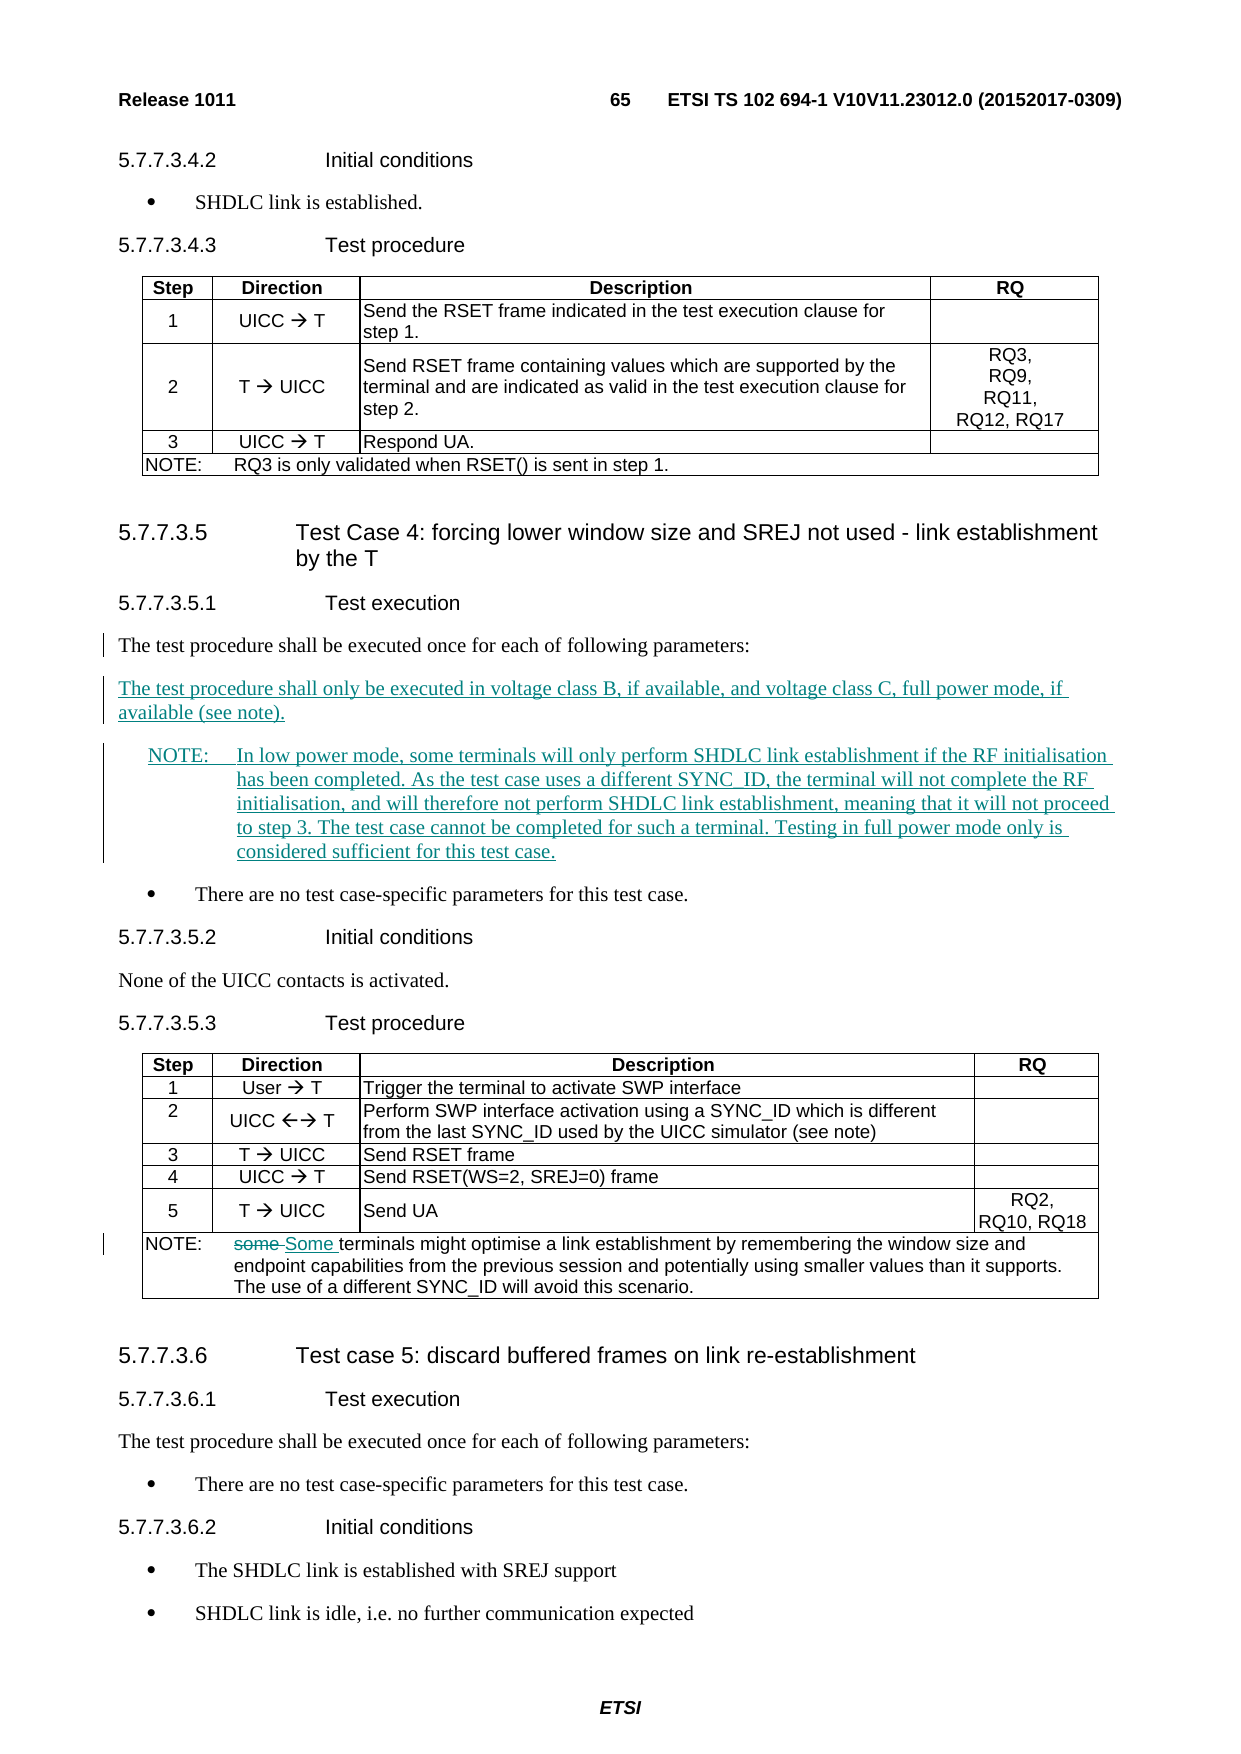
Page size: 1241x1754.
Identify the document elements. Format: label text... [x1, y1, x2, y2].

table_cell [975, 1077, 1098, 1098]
text There are no test case-specific parameters for this test case. [148, 882, 1122, 906]
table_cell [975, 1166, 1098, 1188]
text SHDLC link is established. [148, 190, 1122, 214]
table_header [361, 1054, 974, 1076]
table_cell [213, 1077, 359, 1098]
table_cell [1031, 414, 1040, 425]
text The SHDLC link is established with SREJ support [148, 1558, 1122, 1582]
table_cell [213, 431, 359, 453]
text 5.7.7.3.4.3 Test procedure [118, 233, 1122, 257]
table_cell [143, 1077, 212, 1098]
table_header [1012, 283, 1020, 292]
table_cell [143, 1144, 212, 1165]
text 5.7.7.3.5.2 Initial conditions [118, 925, 1122, 949]
subtitle 5.7.7.3.5 Test Case 4: forcing lower window size and SREJ not used - link establishment by the T [118, 519, 1122, 572]
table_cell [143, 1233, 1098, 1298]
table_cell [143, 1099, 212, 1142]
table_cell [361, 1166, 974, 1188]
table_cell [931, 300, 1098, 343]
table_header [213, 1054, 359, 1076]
text 5.7.7.3.4.2 Initial conditions [118, 148, 1122, 172]
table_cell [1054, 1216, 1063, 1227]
text 5.7.7.3.6.2 Initial conditions [118, 1515, 1122, 1539]
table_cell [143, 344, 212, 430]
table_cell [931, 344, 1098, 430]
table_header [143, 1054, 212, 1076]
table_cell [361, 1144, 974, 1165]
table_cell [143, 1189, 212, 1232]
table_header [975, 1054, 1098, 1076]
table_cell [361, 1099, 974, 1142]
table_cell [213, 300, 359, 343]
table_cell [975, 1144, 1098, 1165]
text The test procedure shall be executed once for each of following parameters: [118, 633, 1122, 657]
text There are no test case-specific parameters for this test case. [148, 1472, 1122, 1496]
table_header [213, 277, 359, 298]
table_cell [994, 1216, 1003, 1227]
text SHDLC link is idle, i.e. no further communication expected [148, 1601, 1122, 1625]
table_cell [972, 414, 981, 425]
text The test procedure shall be executed once for each of following parameters: [118, 1429, 1122, 1453]
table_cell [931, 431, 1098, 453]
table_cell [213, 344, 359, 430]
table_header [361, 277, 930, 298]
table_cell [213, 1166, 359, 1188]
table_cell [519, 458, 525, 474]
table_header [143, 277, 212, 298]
text 5.7.7.3.5.1 Test execution [118, 591, 1122, 614]
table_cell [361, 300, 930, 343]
subtitle 5.7.7.3.6 Test case 5: discard buffered frames on link re-establishment [118, 1342, 1122, 1368]
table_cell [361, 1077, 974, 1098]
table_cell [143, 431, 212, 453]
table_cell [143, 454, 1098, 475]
text None of the UICC contacts is activated. [118, 967, 1122, 992]
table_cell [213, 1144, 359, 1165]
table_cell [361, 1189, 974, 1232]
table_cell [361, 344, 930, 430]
text 5.7.7.3.5.3 Test procedure [118, 1010, 1122, 1034]
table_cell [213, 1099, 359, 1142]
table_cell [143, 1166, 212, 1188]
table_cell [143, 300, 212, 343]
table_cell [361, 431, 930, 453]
text 5.7.7.3.6.1 Test execution [118, 1387, 1122, 1411]
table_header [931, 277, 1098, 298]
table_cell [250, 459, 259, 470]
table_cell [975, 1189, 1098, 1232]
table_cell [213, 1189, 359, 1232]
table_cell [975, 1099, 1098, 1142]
